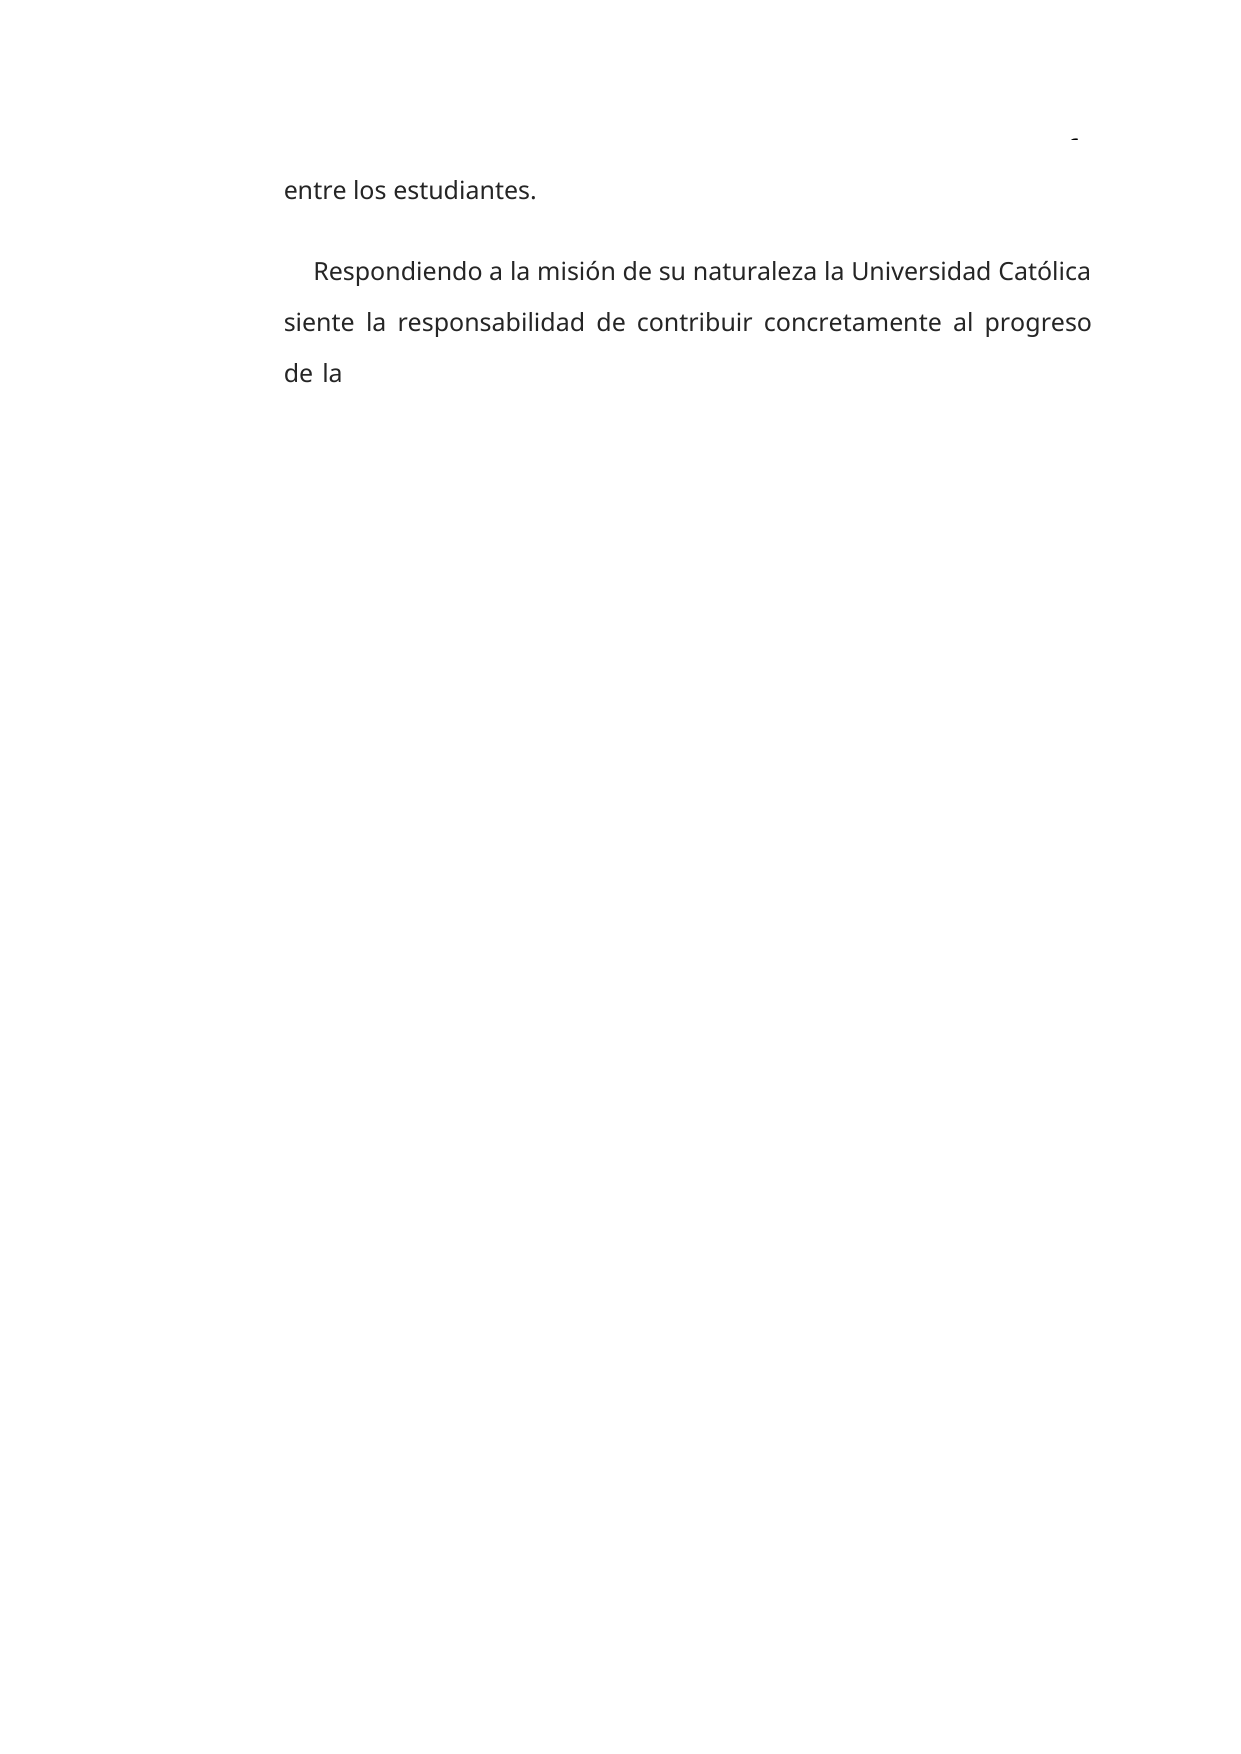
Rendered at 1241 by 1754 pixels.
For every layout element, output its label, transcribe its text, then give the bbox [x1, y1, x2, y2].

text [283, 173, 1093, 207]
text Respondiendo a la misión de su naturaleza la Universidad Católica siente la responsabilidad de contribuir concretamente al progreso de la [283, 253, 1092, 389]
